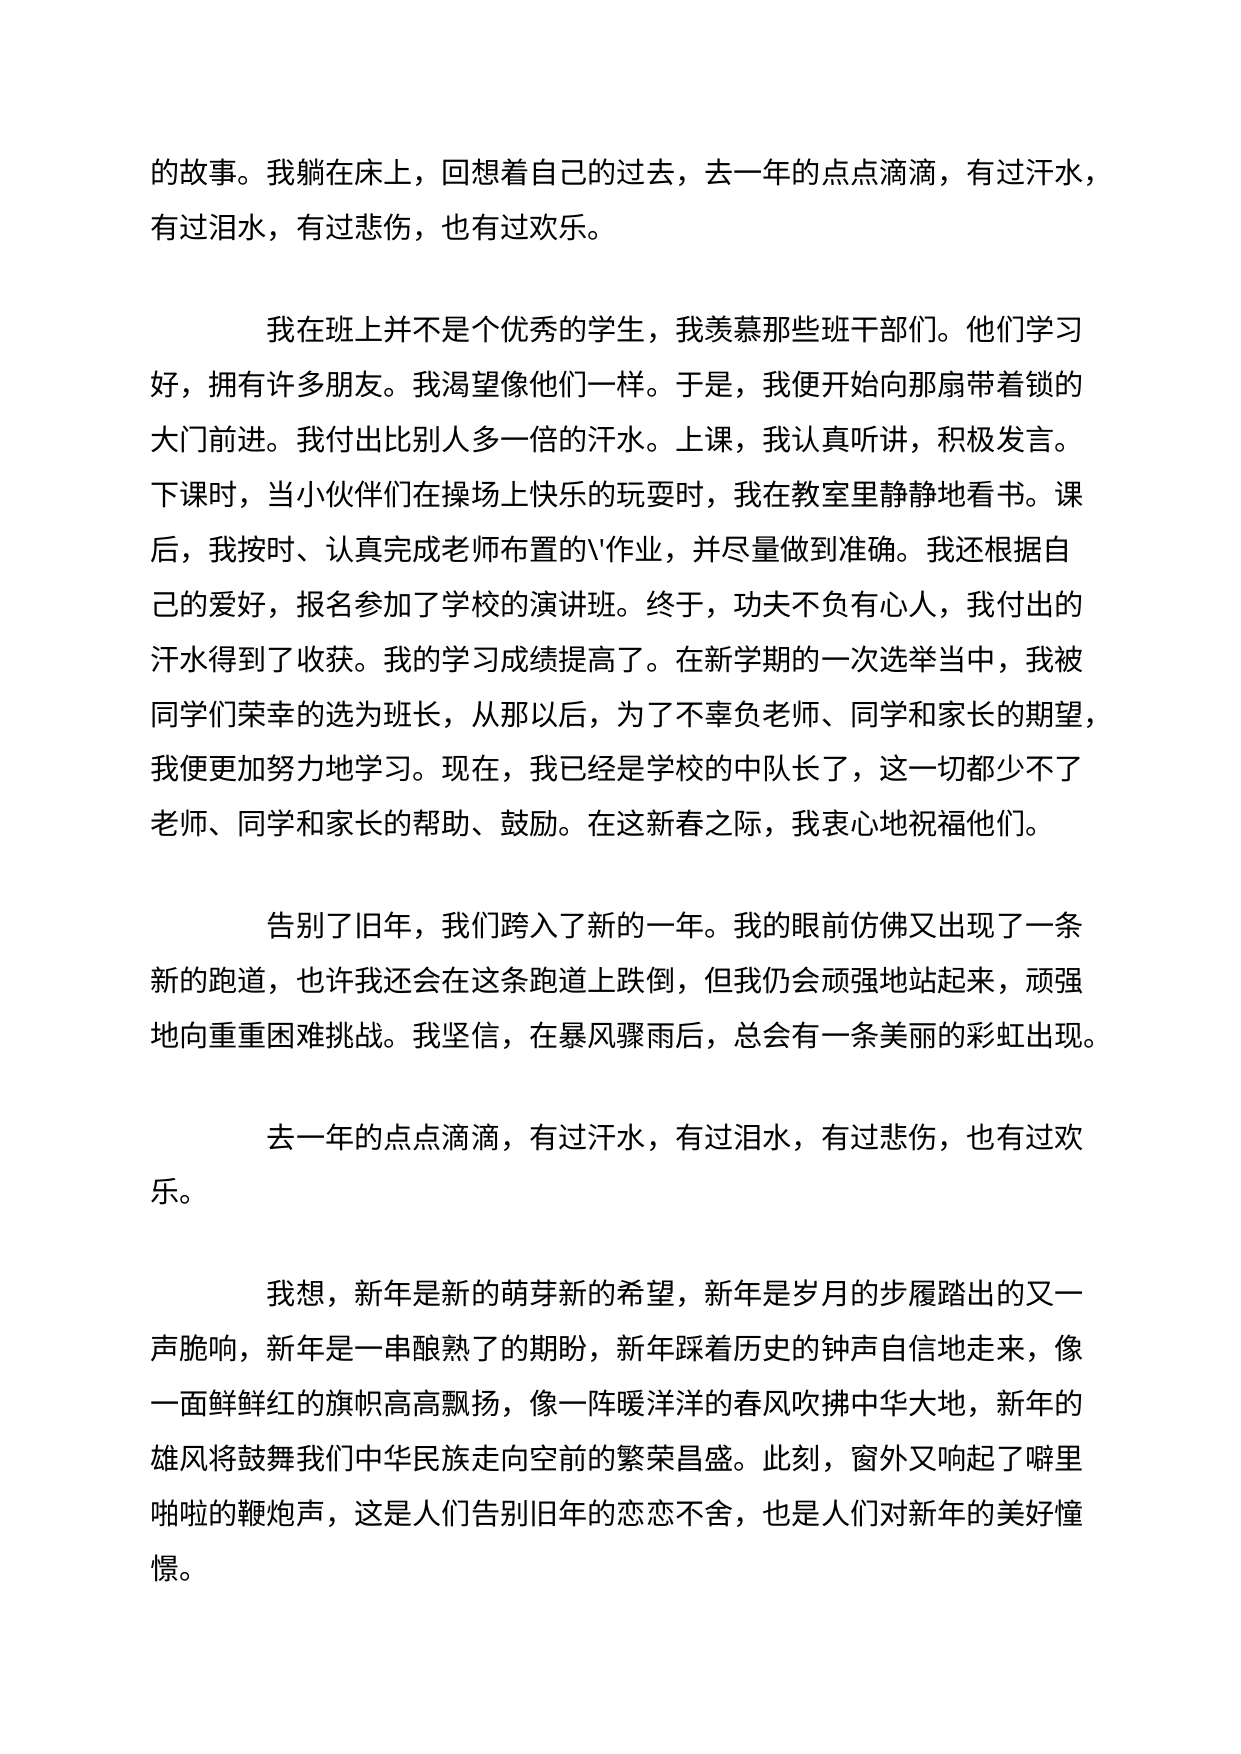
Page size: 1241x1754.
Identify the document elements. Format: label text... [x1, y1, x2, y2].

text 我想，新年是新的萌芽新的希望，新年是岁月的步履踏出的又一声脆响，新年是一串酿熟了的期盼，新年踩着历史的钟声自信地走来，像一面鲜鲜红的旗帜高高飘扬，像一阵暖洋洋的春风吹拂中华大地，新年的雄风将鼓舞我们中华民族走向空前的繁荣昌盛。此刻，窗外又响起了噼里啪啦的鞭炮声，这是人们告别旧年的恋恋不舍，也是人们对新年的美好憧憬。 [150, 1271, 1090, 1588]
text 去一年的点点滴滴，有过汗水，有过泪水，有过悲伤，也有过欢乐。 [150, 1114, 1090, 1211]
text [150, 150, 1090, 247]
text 我在班上并不是个优秀的学生，我羡慕那些班干部们。他们学习好，拥有许多朋友。我渴望像他们一样。于是，我便开始向那扇带着锁的大门前进。我付出比别人多一倍的汗水。上课，我认真听讲，积极发言。下课时，当小伙伴们在操场上快乐的玩耍时，我在教室里静静地看书。课后，我按时、认真完成老师布置的\'作业，并尽量做到准确。我还根据自己的爱好，报名参加了学校的演讲班。终于，功夫不负有心人，我付出的汗水得到了收获。我的学习成绩提高了。在新学期的一次选举当中，我被同学们荣幸的选为班长，从那以后，为了不辜负老师、同学和家长的期望，我便更加努力地学习。现在，我已经是学校的中队长了，这一切都少不了老师、同学和家长的帮助、鼓励。在这新春之际，我衷心地祝福他们。 [150, 307, 1090, 843]
text 告别了旧年，我们跨入了新的一年。我的眼前仿佛又出现了一条新的跑道，也许我还会在这条跑道上跌倒，但我仍会顽强地站起来，顽强地向重重困难挑战。我坚信，在暴风骤雨后，总会有一条美丽的彩虹出现。 [150, 903, 1090, 1055]
